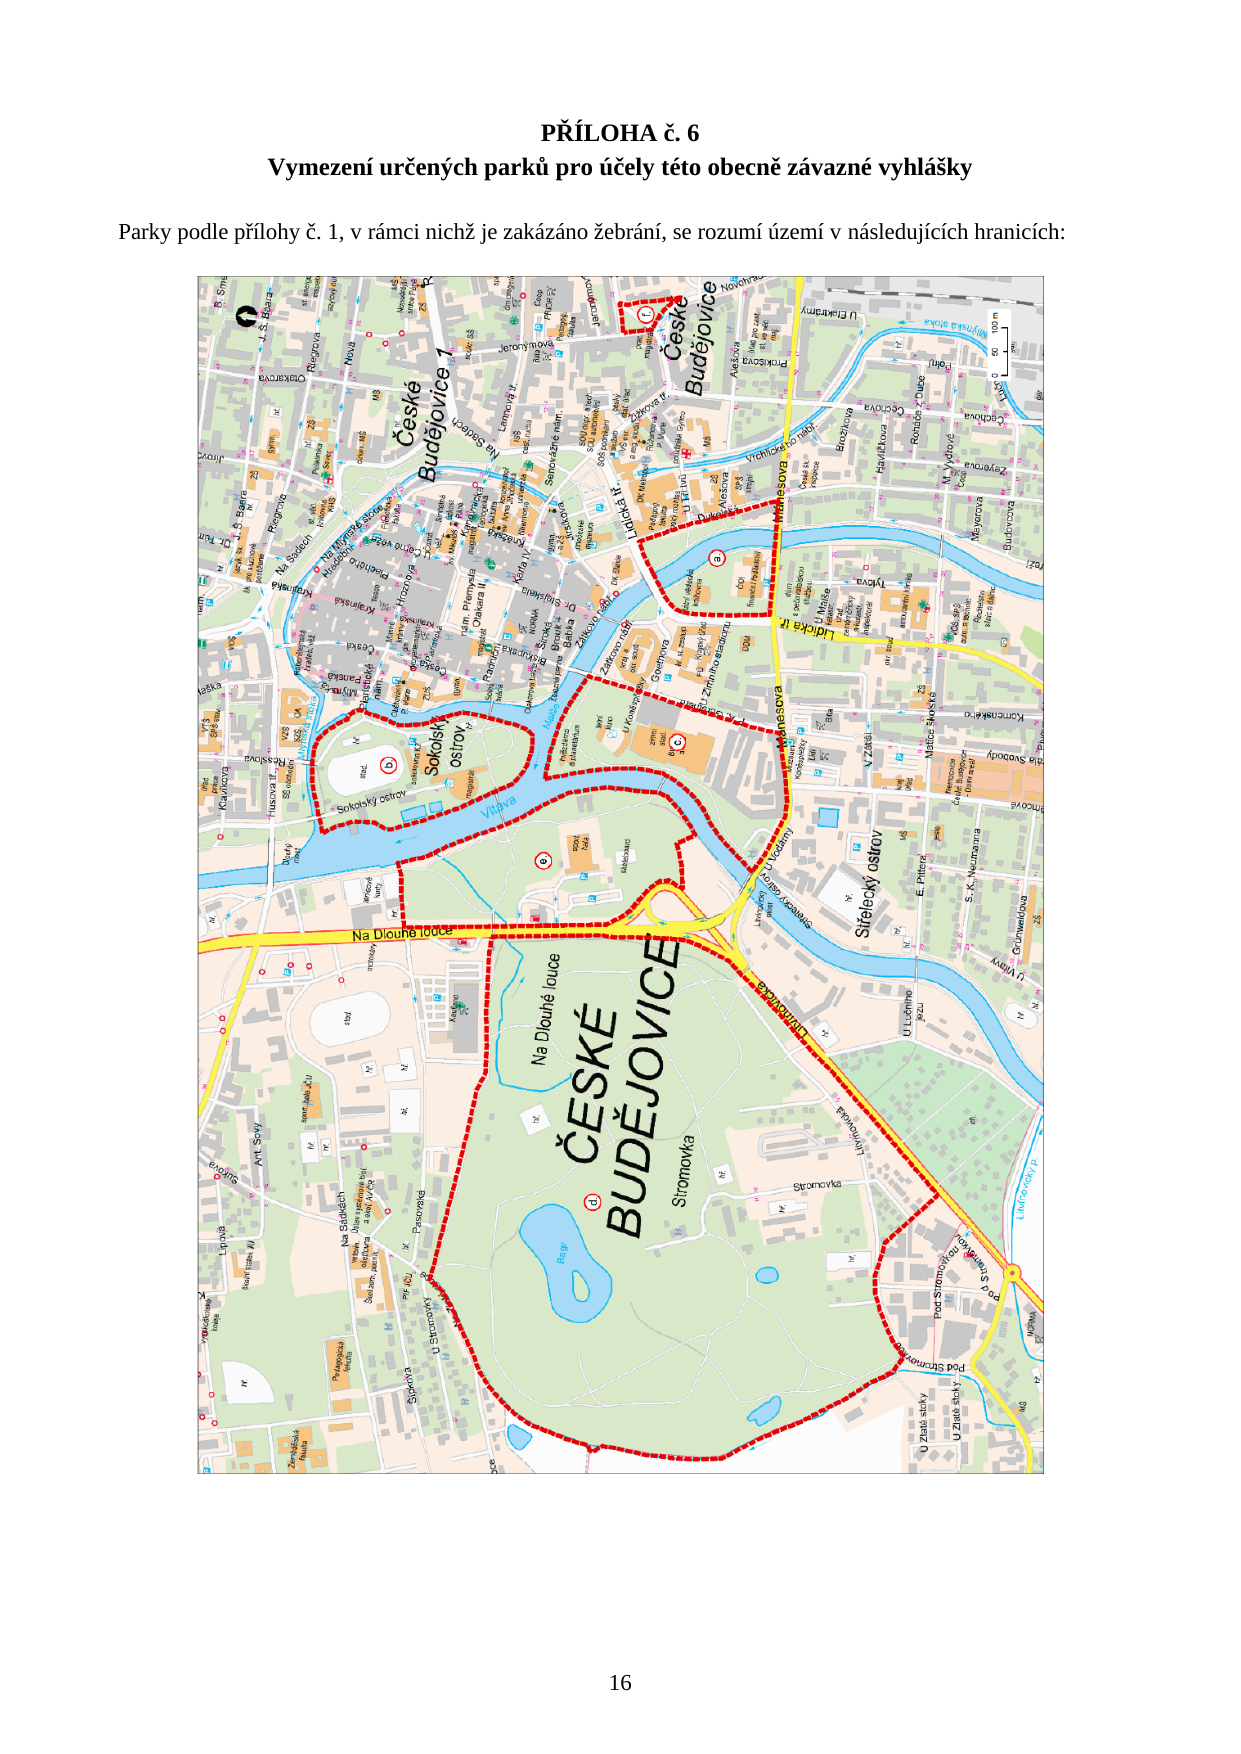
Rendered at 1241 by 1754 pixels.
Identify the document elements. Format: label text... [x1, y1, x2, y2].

text PŘÍLOHA č. 6 [118, 118, 1122, 147]
text Parky podle přílohy č. 1, v rámci nichž je zakázáno žebrání, se rozumí území v následujících hranicích: [118, 218, 1122, 244]
text Vymezení určených parků pro účely této obecně závazné vyhlášky [118, 152, 1122, 180]
picture [198, 277, 1043, 1474]
